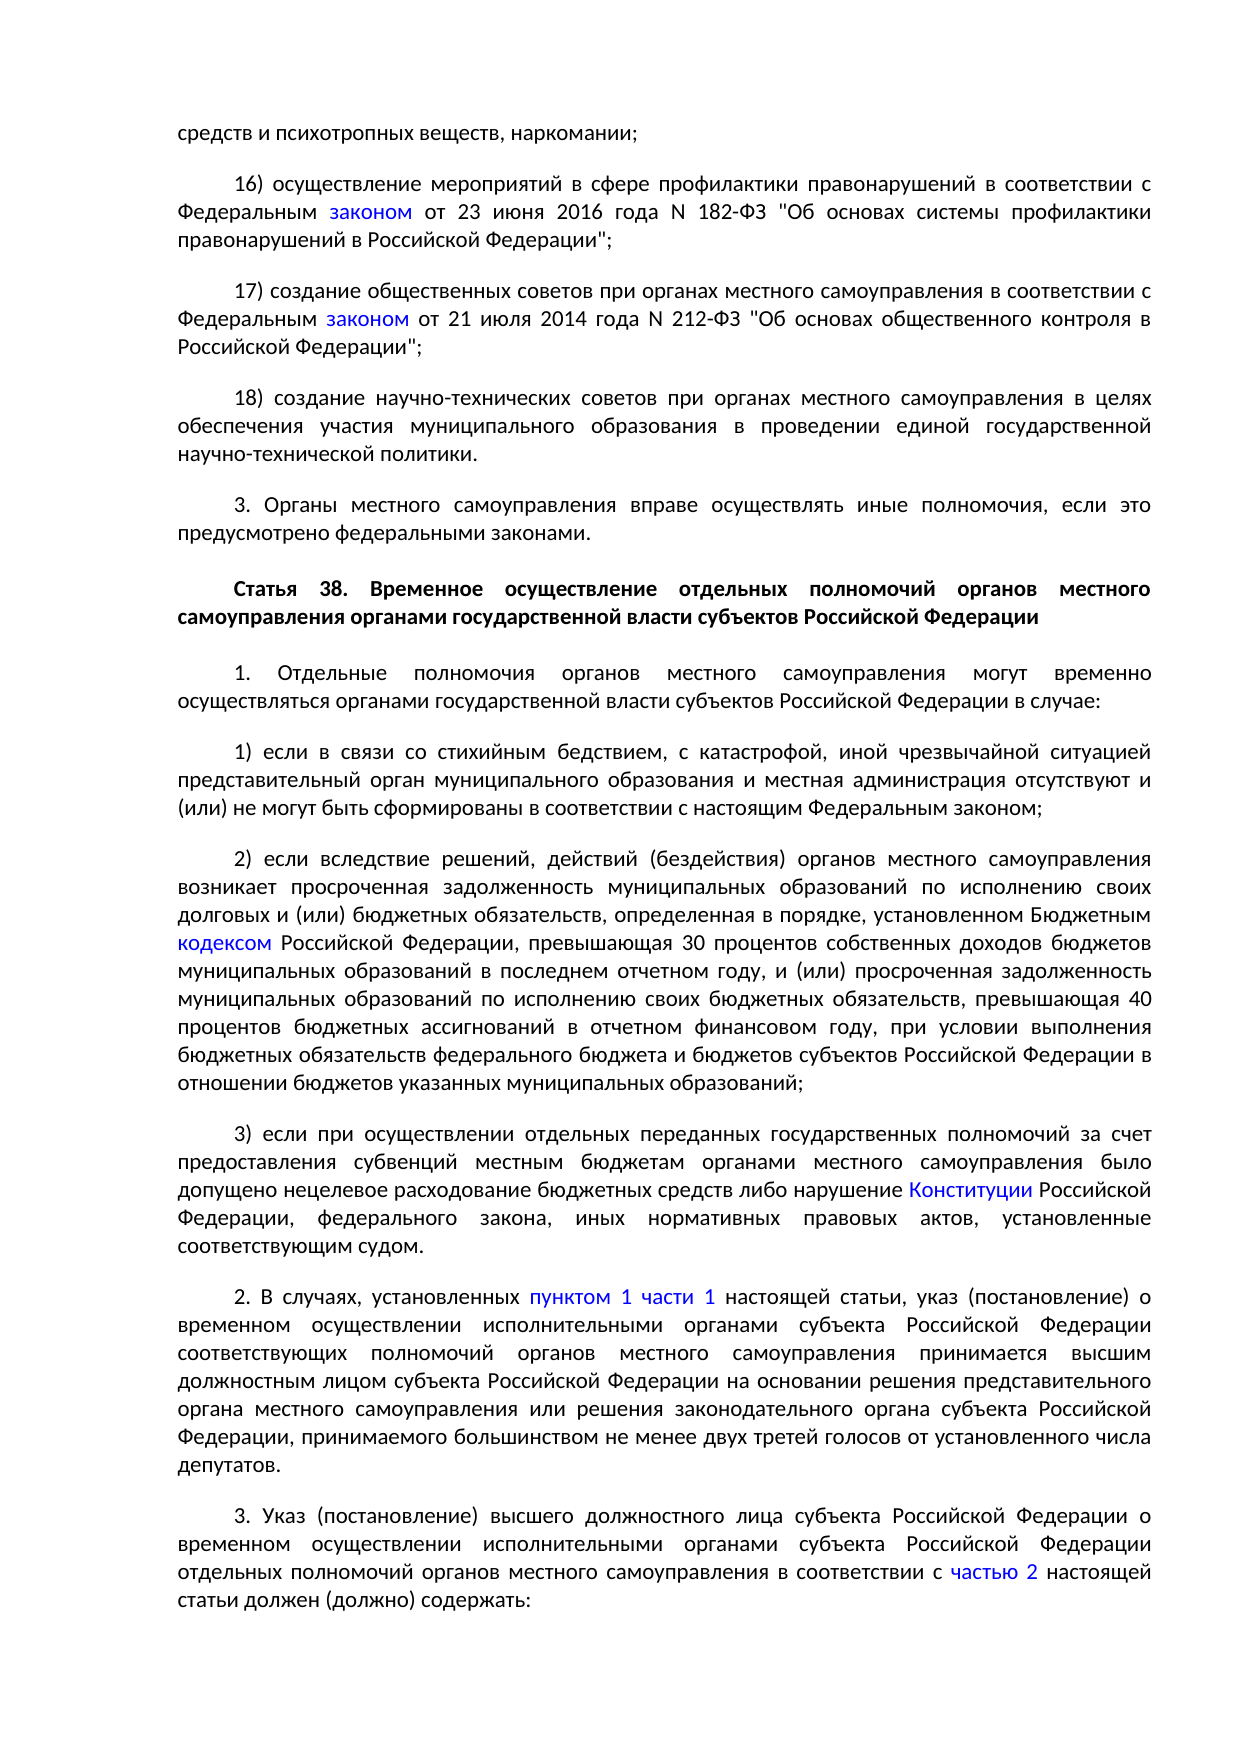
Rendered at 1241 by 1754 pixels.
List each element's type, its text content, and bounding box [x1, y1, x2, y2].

text 1. Отдельные полномочия органов местного самоуправления могут временно осуществляться органами государственной власти субъектов Российской Федерации в случае: [177, 658, 1152, 714]
text 17) создание общественных советов при органах местного самоуправления в соответствии с Федеральным законом от 21 июля 2014 года N 212-ФЗ "Об основах общественного контроля в Российской Федерации"; [177, 276, 1152, 360]
text 1) если в связи со стихийным бедствием, с катастрофой, иной чрезвычайной ситуацией представительный орган муниципального образования и местная администрация отсутствуют и (или) не могут быть сформированы в соответствии с настоящим Федеральным законом; [177, 737, 1152, 821]
text 3. Органы местного самоуправления вправе осуществлять иные полномочия, если это предусмотрено федеральными законами. [177, 490, 1152, 546]
text 2. В случаях, установленных пунктом 1 части 1 настоящей статьи, указ (постановление) о временном осуществлении исполнительными органами субъекта Российской Федерации соответствующих полномочий органов местного самоуправления принимается высшим должностным лицом субъекта Российской Федерации на основании решения представительного органа местного самоуправления или решения законодательного органа субъекта Российской Федерации, принимаемого большинством не менее двух третей голосов от установленного числа депутатов. [177, 1282, 1152, 1478]
text 3) если при осуществлении отдельных переданных государственных полномочий за счет предоставления субвенций местным бюджетам органами местного самоуправления было допущено нецелевое расходование бюджетных средств либо нарушение Конституции Российской Федерации, федерального закона, иных нормативных правовых актов, установленные соответствующим судом. [177, 1119, 1152, 1259]
text 2) если вследствие решений, действий (бездействия) органов местного самоуправления возникает просроченная задолженность муниципальных образований по исполнению своих долговых и (или) бюджетных обязательств, определенная в порядке, установленном Бюджетным кодексом Российской Федерации, превышающая 30 процентов собственных доходов бюджетов муниципальных образований в последнем отчетном году, и (или) просроченная задолженность муниципальных образований по исполнению своих бюджетных обязательств, превышающая 40 процентов бюджетных ассигнований в отчетном финансовом году, при условии выполнения бюджетных обязательств федерального бюджета и бюджетов субъектов Российской Федерации в отношении бюджетов указанных муниципальных образований; [177, 844, 1152, 1096]
text 18) создание научно-технических советов при органах местного самоуправления в целях обеспечения участия муниципального образования в проведении единой государственной научно-технической политики. [177, 383, 1152, 467]
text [177, 118, 1152, 146]
title Статья 38. Временное осуществление отдельных полномочий органов местного самоуправления органами государственной власти субъектов Российской Федерации [177, 574, 1152, 630]
text 16) осуществление мероприятий в сфере профилактики правонарушений в соответствии с Федеральным законом от 23 июня 2016 года N 182-ФЗ "Об основах системы профилактики правонарушений в Российской Федерации"; [177, 169, 1152, 253]
text 3. Указ (постановление) высшего должностного лица субъекта Российской Федерации о временном осуществлении исполнительными органами субъекта Российской Федерации отдельных полномочий органов местного самоуправления в соответствии с частью 2 настоящей статьи должен (должно) содержать: [177, 1501, 1152, 1613]
